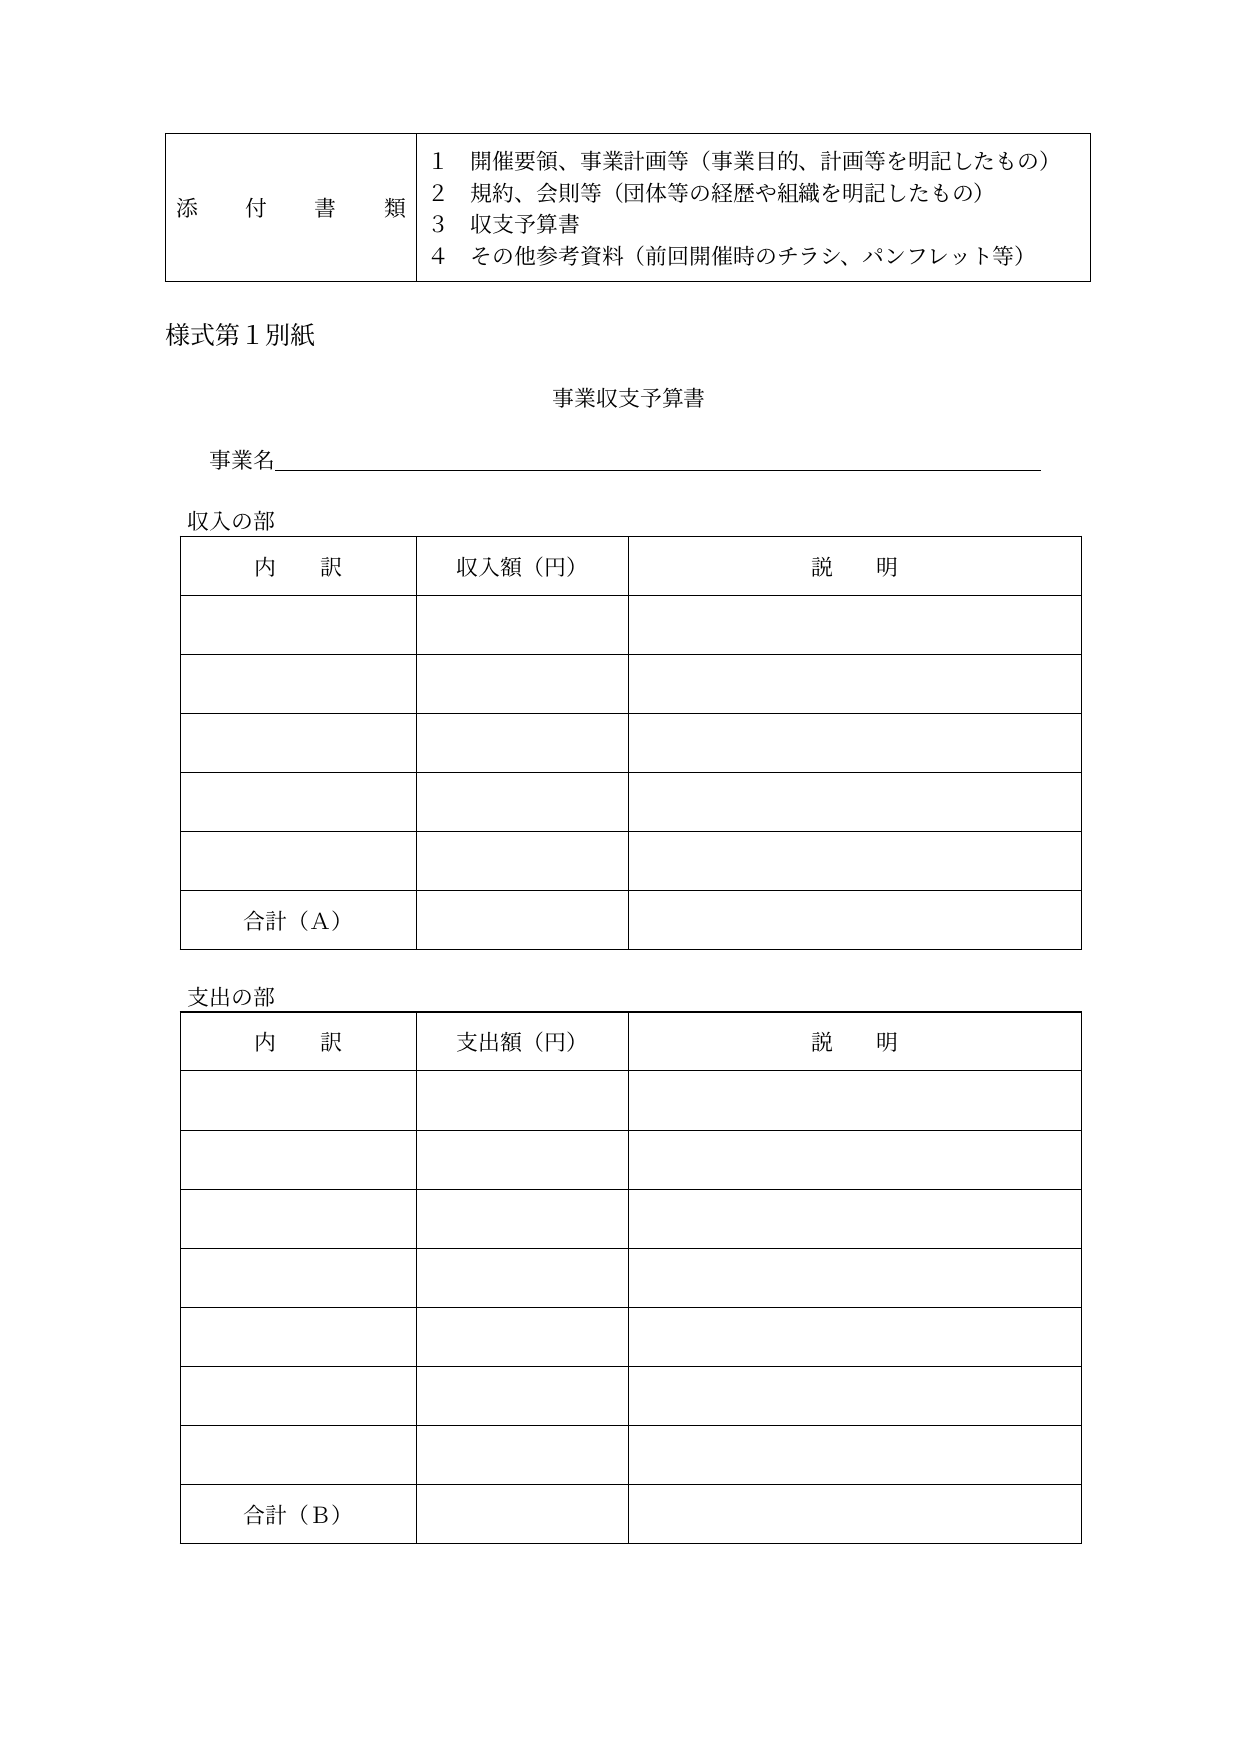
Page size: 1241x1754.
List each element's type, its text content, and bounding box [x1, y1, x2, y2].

table_cell [181, 1308, 416, 1366]
table_cell [629, 1190, 1081, 1248]
text 事業収支予算書 [165, 382, 1092, 413]
text 支出の部 [165, 980, 1092, 1011]
table_cell [629, 832, 1081, 890]
table_header 支出額（円） [417, 1013, 628, 1070]
table_header 内 訳 [181, 537, 416, 595]
table_cell [629, 596, 1081, 654]
table_cell [181, 773, 416, 831]
table_cell [181, 714, 416, 772]
table_header 説 明 [629, 537, 1081, 595]
table_cell １ 開催要領、事業計画等（事業目的、計画等を明記したもの） ２ 規約、会則等（団体等の経歴や組織を明記したもの） ３ 収支予算書 ４ その他参考資料（前回開催時のチラシ、パンフレット等） [417, 134, 1090, 281]
table_cell [181, 1367, 416, 1425]
table_cell [417, 1367, 628, 1425]
table_cell [417, 1485, 628, 1543]
table_cell [629, 1131, 1081, 1188]
text 様式第１別紙 [165, 316, 1092, 352]
table_cell [417, 773, 628, 831]
table_cell [417, 655, 628, 713]
table_cell [181, 1249, 416, 1307]
table_cell [417, 891, 628, 949]
table_cell [417, 1249, 628, 1307]
table_cell [629, 773, 1081, 831]
table_header 説 明 [629, 1013, 1081, 1070]
table_cell [629, 1071, 1081, 1129]
table_cell 添付書類 [166, 134, 416, 281]
table_cell 合計（Ａ） [181, 891, 416, 949]
table_cell [417, 1426, 628, 1484]
table_cell [181, 655, 416, 713]
table_cell [181, 1190, 416, 1248]
table_cell [417, 1190, 628, 1248]
table_cell [629, 1426, 1081, 1484]
table_cell [417, 832, 628, 890]
table_cell [417, 596, 628, 654]
table_cell [181, 596, 416, 654]
table_cell [629, 1249, 1081, 1307]
table_cell [417, 1308, 628, 1366]
table_cell 合計（Ｂ） [181, 1485, 416, 1543]
table_cell [629, 655, 1081, 713]
table_cell [417, 714, 628, 772]
table_cell [417, 1131, 628, 1188]
table_cell [181, 1426, 416, 1484]
table_cell [629, 1308, 1081, 1366]
table_header 内 訳 [181, 1013, 416, 1070]
table_cell [629, 714, 1081, 772]
text 事業名 [165, 443, 1092, 474]
table_header 収入額（円） [417, 537, 628, 595]
table_cell [417, 1071, 628, 1129]
table_cell [629, 891, 1081, 949]
table_cell [181, 1071, 416, 1129]
table_cell [629, 1485, 1081, 1543]
table_cell [629, 1367, 1081, 1425]
table_cell [181, 832, 416, 890]
text 収入の部 [165, 504, 1092, 536]
table_cell [181, 1131, 416, 1188]
